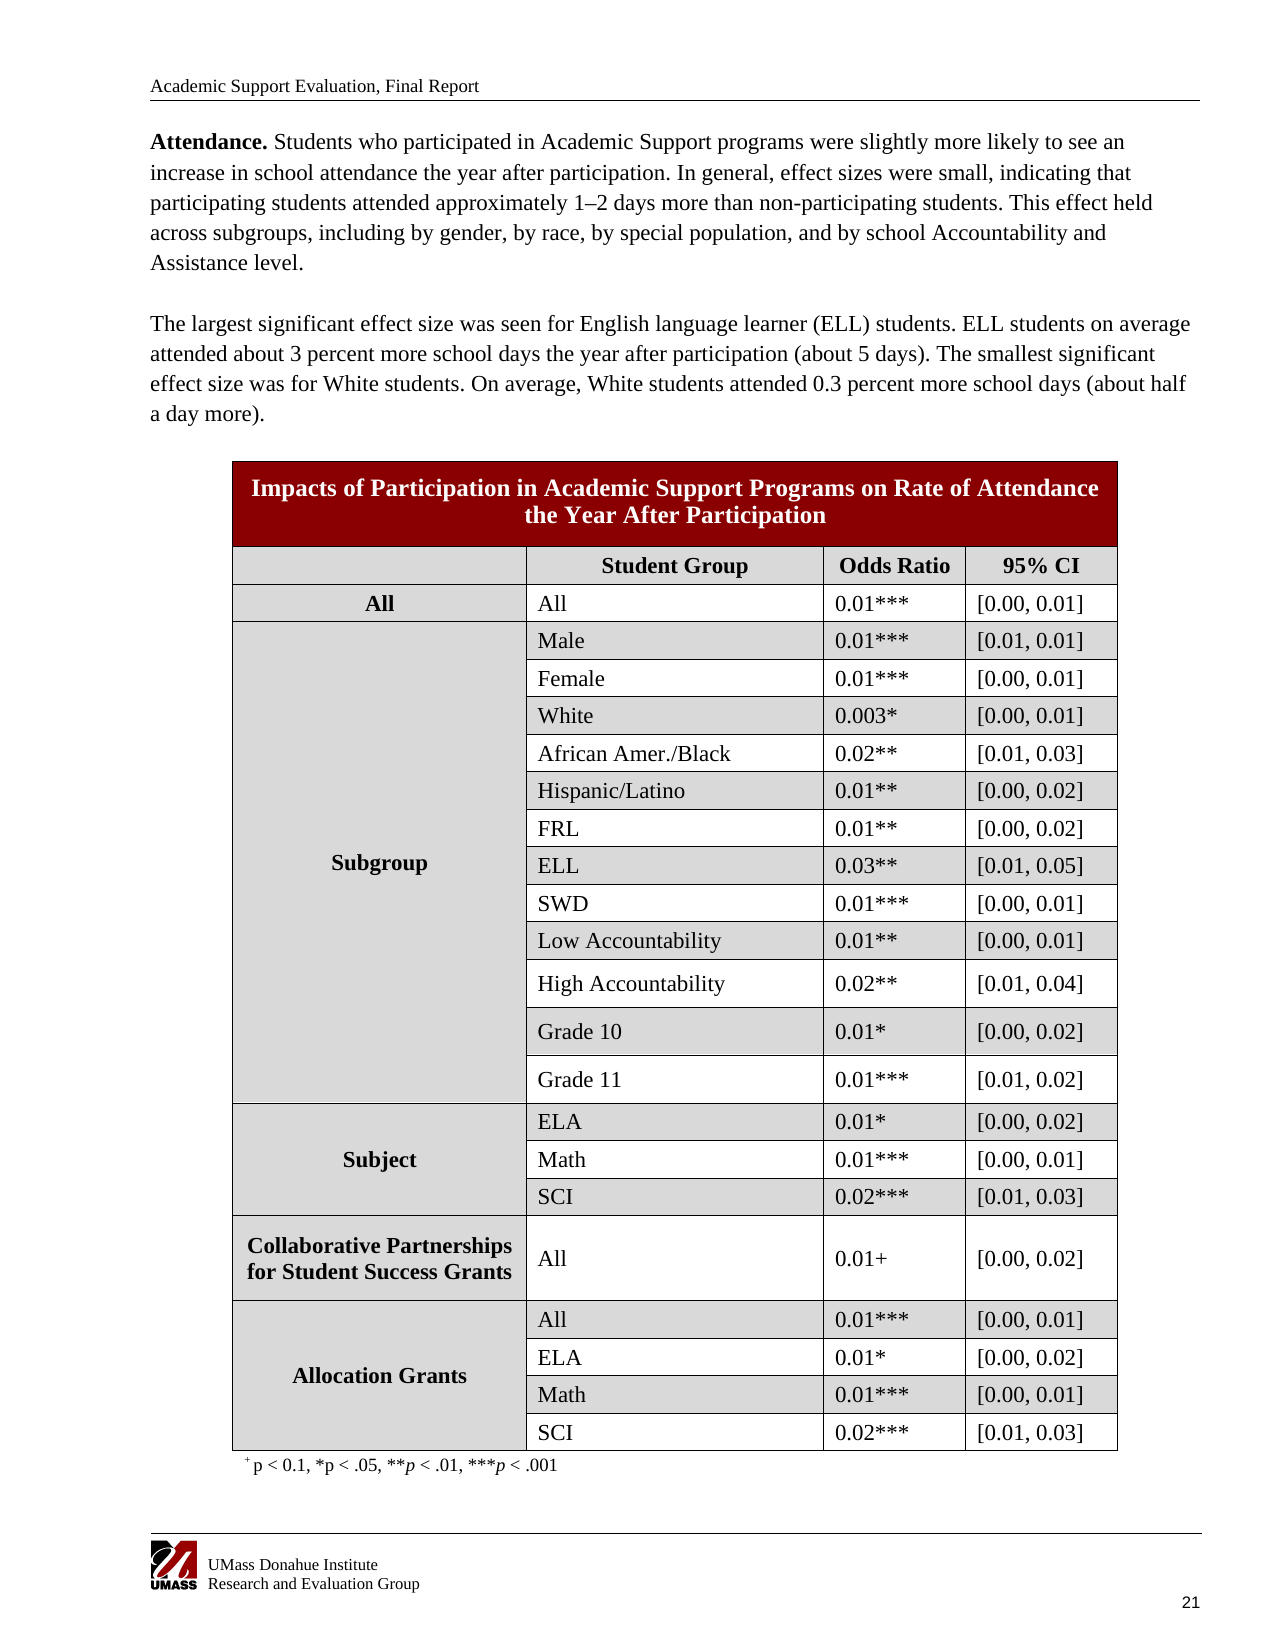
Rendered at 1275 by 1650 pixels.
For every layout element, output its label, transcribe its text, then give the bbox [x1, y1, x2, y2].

table_cell [233, 547, 526, 584]
table_cell [0.01, 0.01] [966, 622, 1117, 659]
table_cell 0.02** [824, 735, 965, 771]
table_cell [0.01, 0.02] [966, 1056, 1117, 1102]
table_cell 0.01*** [824, 1301, 965, 1338]
table_cell 0.01** [824, 810, 965, 846]
table_cell All [527, 585, 823, 621]
table_cell [0.00, 0.01] [966, 697, 1117, 734]
table_cell 0.02** [824, 960, 965, 1007]
table_cell High Accountability [527, 960, 823, 1007]
table_cell All [527, 1301, 823, 1338]
table_cell Low Accountability [527, 922, 823, 959]
table_cell 0.02*** [824, 1179, 965, 1215]
table_cell 0.01* [824, 1008, 965, 1054]
table_cell [0.01, 0.03] [966, 735, 1117, 771]
table_cell Allocation Grants [233, 1301, 526, 1450]
table_cell [0.00, 0.02] [966, 1216, 1117, 1300]
table_cell [0.00, 0.01] [966, 585, 1117, 621]
table_cell Collaborative Partnerships for Student Success Grants [233, 1216, 526, 1300]
table_cell African Amer./Black [527, 735, 823, 771]
table_cell 0.01** [824, 922, 965, 959]
table_cell [0.01, 0.03] [966, 1414, 1117, 1450]
table_cell ELA [527, 1339, 823, 1375]
table_cell 0.01* [824, 1339, 965, 1375]
table_cell SCI [527, 1179, 823, 1215]
table_cell 0.01*** [824, 622, 965, 659]
table_cell [0.01, 0.03] [966, 1179, 1117, 1215]
table_cell SWD [527, 885, 823, 921]
table_cell Math [527, 1141, 823, 1177]
table_cell SCI [527, 1414, 823, 1450]
table_cell 0.01*** [824, 885, 965, 921]
table_cell [0.00, 0.02] [966, 1339, 1117, 1375]
table_cell [0.00, 0.02] [966, 1008, 1117, 1054]
table_cell 95% CI [966, 547, 1117, 584]
table_cell 0.01*** [824, 1376, 965, 1413]
table_cell Subject [233, 1104, 526, 1215]
table_cell [0.00, 0.02] [966, 772, 1117, 809]
table_cell 0.01* [824, 1104, 965, 1140]
table_cell [0.00, 0.01] [966, 660, 1117, 696]
table_cell Hispanic/Latino [527, 772, 823, 809]
table_cell FRL [527, 810, 823, 846]
table_cell [0.01, 0.04] [966, 960, 1117, 1007]
table_cell 0.01** [824, 772, 965, 809]
table_cell [0.00, 0.02] [966, 810, 1117, 846]
text Attendance. Students who participated in Academic Support programs were slightly more likely to see an increase in school attendance the year after participation. In general, effect sizes were small, indicating that participating students attended approximately 1–2 days more than non-participating students. This effect held across subgroups, including by gender, by race, by special population, and by school Accountability and Assistance level. [150, 128, 1200, 276]
table_cell ELL [527, 847, 823, 884]
table_cell Female [527, 660, 823, 696]
table_cell White [527, 697, 823, 734]
table_cell 0.003* [824, 697, 965, 734]
table_cell [0.00, 0.01] [966, 1301, 1117, 1338]
table_cell 0.01+ [824, 1216, 965, 1300]
table_cell Grade 11 [527, 1056, 823, 1102]
table_cell + p < 0.1, *p < .05, **p < .01, ***p < .001 [233, 1451, 1117, 1488]
table_cell [0.00, 0.01] [966, 922, 1117, 959]
table_cell ELA [527, 1104, 823, 1140]
table_cell Subgroup [233, 622, 526, 1102]
table_cell Grade 10 [527, 1008, 823, 1054]
table_cell All [527, 1216, 823, 1300]
table_cell Math [527, 1376, 823, 1413]
table_cell [0.00, 0.01] [966, 885, 1117, 921]
table_cell 0.02*** [824, 1414, 965, 1450]
table_cell All [233, 585, 526, 621]
table_cell [0.00, 0.01] [966, 1376, 1117, 1413]
table_cell 0.01*** [824, 1056, 965, 1102]
table_cell Odds Ratio [824, 547, 965, 584]
table_header Impacts of Participation in Academic Support Programs on Rate of Attendance the Year After Participation [233, 462, 1117, 546]
picture [151, 1540, 198, 1591]
table_cell 0.01*** [824, 585, 965, 621]
table_cell [0.00, 0.02] [966, 1104, 1117, 1140]
table_cell 0.01*** [824, 660, 965, 696]
text The largest significant effect size was seen for English language learner (ELL) students. ELL students on average attended about 3 percent more school days the year after participation (about 5 days). The smallest significant effect size was for White students. On average, White students attended 0.3 percent more school days (about half a day more). [150, 310, 1200, 427]
table_cell 0.03** [824, 847, 965, 884]
table_cell [0.00, 0.01] [966, 1141, 1117, 1177]
table_cell [0.01, 0.05] [966, 847, 1117, 884]
table_cell 0.01*** [824, 1141, 965, 1177]
table_cell Male [527, 622, 823, 659]
table_cell Student Group [527, 547, 823, 584]
